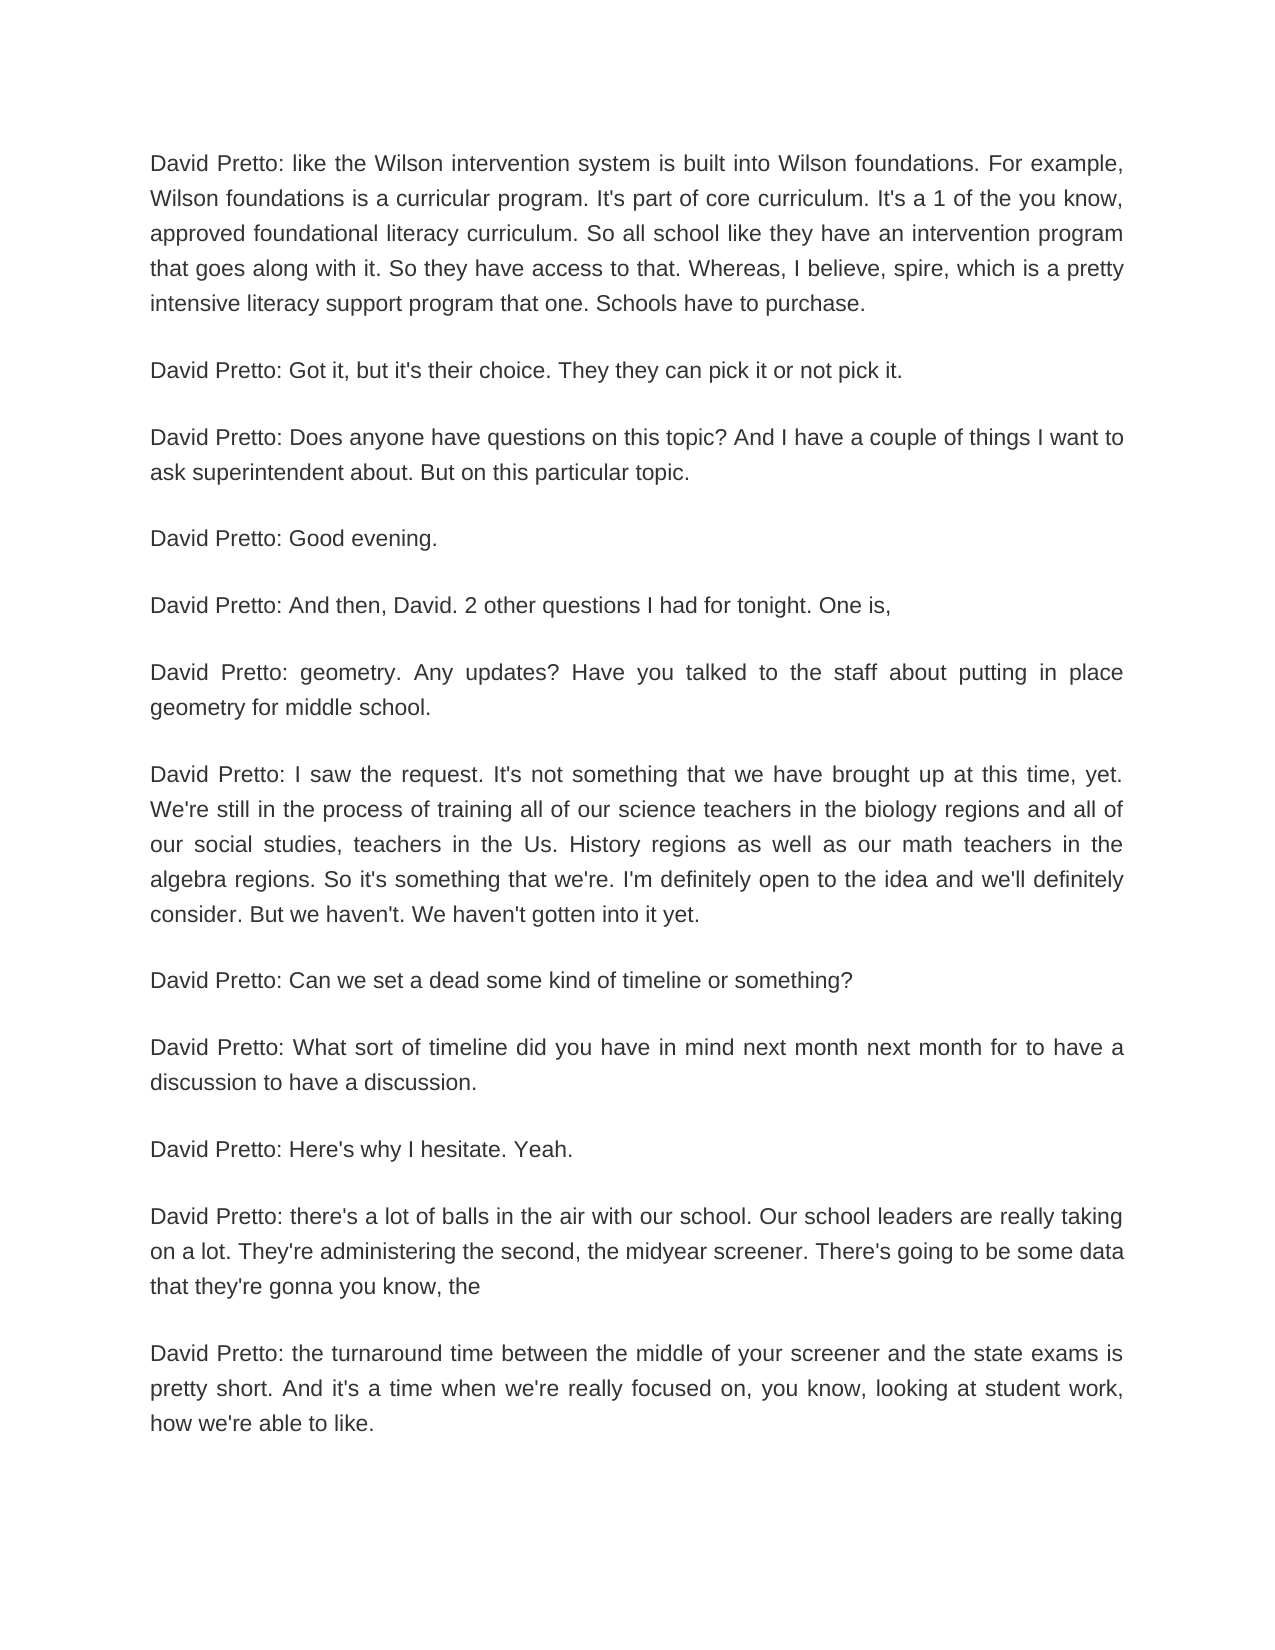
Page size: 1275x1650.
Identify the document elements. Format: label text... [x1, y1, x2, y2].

text David Pretto: What sort of timeline did you have in mind next month next month for to have a discussion to have a discussion. [150, 1034, 1125, 1096]
text David Pretto: And then, David. 2 other questions I had for tonight. One is, [150, 592, 1125, 618]
text David Pretto: Can we set a dead some kind of timeline or something? [150, 967, 1125, 994]
text David Pretto: I saw the request. It's not something that we have brought up at this time, yet. We're still in the process of training all of our science teachers in the biology regions and all of our social studies, teachers in the Us. History regions as well as our math teachers in the algebra regions. So it's something that we're. I'm definitely open to the idea and we'll definitely consider. But we haven't. We haven't gotten into it yet. [150, 761, 1125, 927]
text David Pretto: the turnaround time between the middle of your screener and the state exams is pretty short. And it's a time when we're really focused on, you know, looking at student work, how we're able to like. [150, 1339, 1125, 1436]
text David Pretto: Here's why I hesitate. Yeah. [150, 1136, 1125, 1162]
text David Pretto: geometry. Any updates? Have you talked to the staff about putting in place geometry for middle school. [150, 659, 1125, 720]
text David Pretto: like the Wilson intervention system is built into Wilson foundations. For example, Wilson foundations is a curricular program. It's part of core curriculum. It's a 1 of the you know, approved foundational literacy curriculum. So all school like they have an intervention program that goes along with it. So they have access to that. Whereas, I believe, spire, which is a pretty intensive literacy support program that one. Schools have to purchase. [150, 150, 1125, 316]
text David Pretto: Got it, but it's their choice. They they can pick it or not pick it. [150, 357, 1125, 383]
text David Pretto: Good evening. [150, 525, 1125, 552]
text David Pretto: there's a lot of balls in the air with our school. Our school leaders are really taking on a lot. They're administering the second, the midyear screener. There's going to be some data that they're gonna you know, the [150, 1203, 1125, 1299]
text David Pretto: Does anyone have questions on this topic? And I have a couple of things I want to ask superintendent about. But on this particular topic. [150, 423, 1125, 485]
